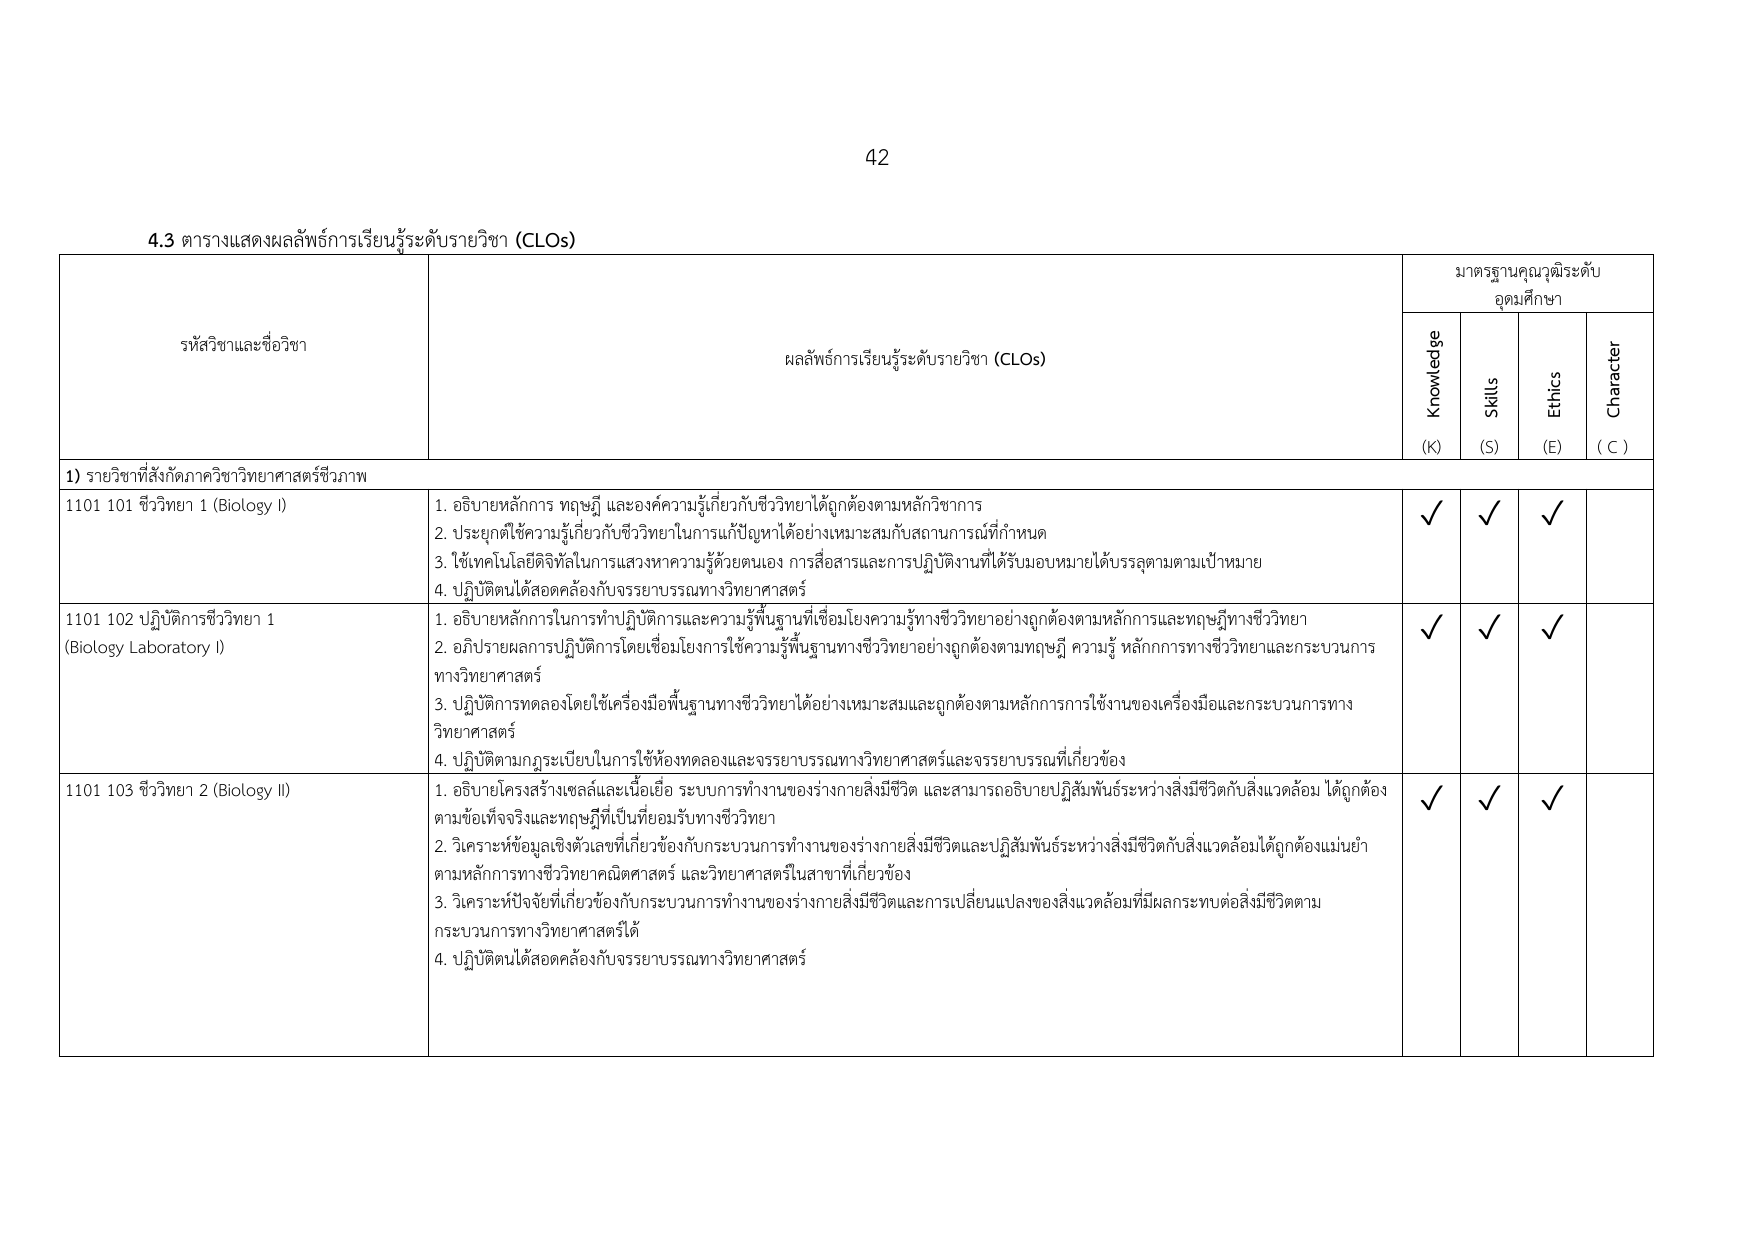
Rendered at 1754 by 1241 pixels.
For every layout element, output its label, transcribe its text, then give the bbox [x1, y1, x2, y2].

table_cell ✓ [1403, 490, 1460, 602]
table_cell ✓ [1403, 774, 1460, 1056]
table_cell (S) [1461, 430, 1518, 459]
table_cell ✓ [1461, 774, 1518, 1056]
table_cell 1101 103 ชีววิทยา 2 (Biology II) [60, 774, 428, 1056]
table_cell ✓ [1519, 774, 1586, 1056]
table_cell 1. อธิบายหลักการ ทฤษฎี และองค์ความรู้เกี่ยวกับชีววิทยาได้ถูกต้องตามหลักวิชาการ 2. ประยุกต์ใช้ความรู้เกี่ยวกับชีววิทยาในการแก้ปัญหาได้อย่างเหมาะสมกับสถานการณ์ที่กำหนด 3. ใช้เทคโนโลยีดิจิทัลในการแสวงหาความรู้ด้วยตนเอง การสื่อสารและการปฏิบัติงานที่ได้รับมอบหมายได้บรรลุตามตามเป้าหมาย 4. ปฏิบัติตนได้สอดคล้องกับจรรยาบรรณทางวิทยาศาสตร์ [429, 490, 1402, 602]
table_cell ✓ [1403, 604, 1460, 773]
table_cell ( C ) [1587, 430, 1653, 459]
table_cell Knowledge [1403, 313, 1460, 430]
table_cell 1) รายวิชาที่สังกัดภาควิชาวิทยาศาสตร์ชีวภาพ [60, 460, 1653, 488]
table_cell 1. อธิบายโครงสร้างเซลล์และเนื้อเยื่อ ระบบการทำงานของร่างกายสิ่งมีชีวิต และสามารถอธิบายปฏิสัมพันธ์ระหว่างสิ่งมีชีวิตกับสิ่งแวดล้อม ได้ถูกต้องตามข้อเท็จจริงและทฤษฎีีที่เป็นที่ยอมรับทางชีววิทยา 2. วิเคราะห์ข้อมูลเชิงตัวเลขที่เกี่ยวข้องกับกระบวนการทำงานของร่างกายสิ่งมีชีวิตและปฏิสัมพันธ์ระหว่างสิ่งมีชีวิตกับสิ่งแวดล้อมได้ถูกต้องแม่นยำตามหลักการทางชีววิทยาคณิตศาสตร์ และวิทยาศาสตร์ในสาขาที่เกี่ยวข้อง 3. วิเคราะห์ปัจจัยที่เกี่ยวข้องกับกระบวนการทำงานของร่างกายสิ่งมีชีวิตและการเปลี่ยนแปลงของสิ่งแวดล้อมที่มีผลกระทบต่อสิ่งมีชีวิตตามกระบวนการทางวิทยาศาสตร์ได้ 4. ปฏิบัติตนได้สอดคล้องกับจรรยาบรรณทางวิทยาศาสตร์ [429, 774, 1402, 1056]
table_cell Character [1587, 313, 1653, 430]
table_cell (E) [1519, 430, 1586, 459]
table_cell [1587, 604, 1653, 773]
table_header รหัสวิชาและชื่อวิชา [60, 255, 428, 459]
table_cell 1. อธิบายหลักการในการทำปฏิบัติการและความรู้พื้นฐานที่เชื่อมโยงความรู้ทางชีววิทยาอย่างถูกต้องตามหลักการและทฤษฎีทางชีววิทยา 2. อภิปรายผลการปฏิบัติการโดยเชื่อมโยงการใช้ความรู้พื้นฐานทางชีววิทยาอย่างถูกต้องตามทฤษฎี ความรู้ หลักกการทางชีววิทยาและกระบวนการทางวิทยาศาสตร์ 3. ปฏิบัติการทดลองโดยใช้เครื่องมือพื้นฐานทางชีววิทยาได้อย่างเหมาะสมและถูกต้องตามหลักการการใช้งานของเครื่องมือและกระบวนการทางวิทยาศาสตร์ 4. ปฏิบัติตามกฎระเบียบในการใช้ห้องทดลองและจรรยาบรรณทางวิทยาศาสตร์และจรรยาบรรณที่เกี่ยวข้อง [429, 604, 1402, 773]
table_cell [1587, 774, 1653, 1056]
table_header ผลลัพธ์การเรียนรู้ระดับรายวิชา (CLOs) [429, 255, 1402, 459]
table_cell Ethics [1519, 313, 1586, 430]
table_cell ✓ [1519, 604, 1586, 773]
table_cell 1101 101 ชีววิทยา 1 (Biology I) [60, 490, 428, 602]
table_cell ✓ [1461, 604, 1518, 773]
table_cell [1587, 490, 1653, 602]
table_cell (K) [1403, 430, 1460, 459]
table_cell 1101 102 ปฏิบัติการชีววิทยา 1 (Biology Laboratory I) [60, 604, 428, 773]
table_header มาตรฐานคุณวุฒิระดับ อุดมศึกษา [1403, 255, 1653, 312]
table_cell ✓ [1461, 490, 1518, 602]
table_cell ✓ [1519, 490, 1586, 602]
table_cell Skills [1461, 313, 1518, 430]
text 4.3 ตารางแสดงผลลัพธ์การเรียนรู้ระดับรายวิชา (CLOs) [148, 221, 1606, 254]
